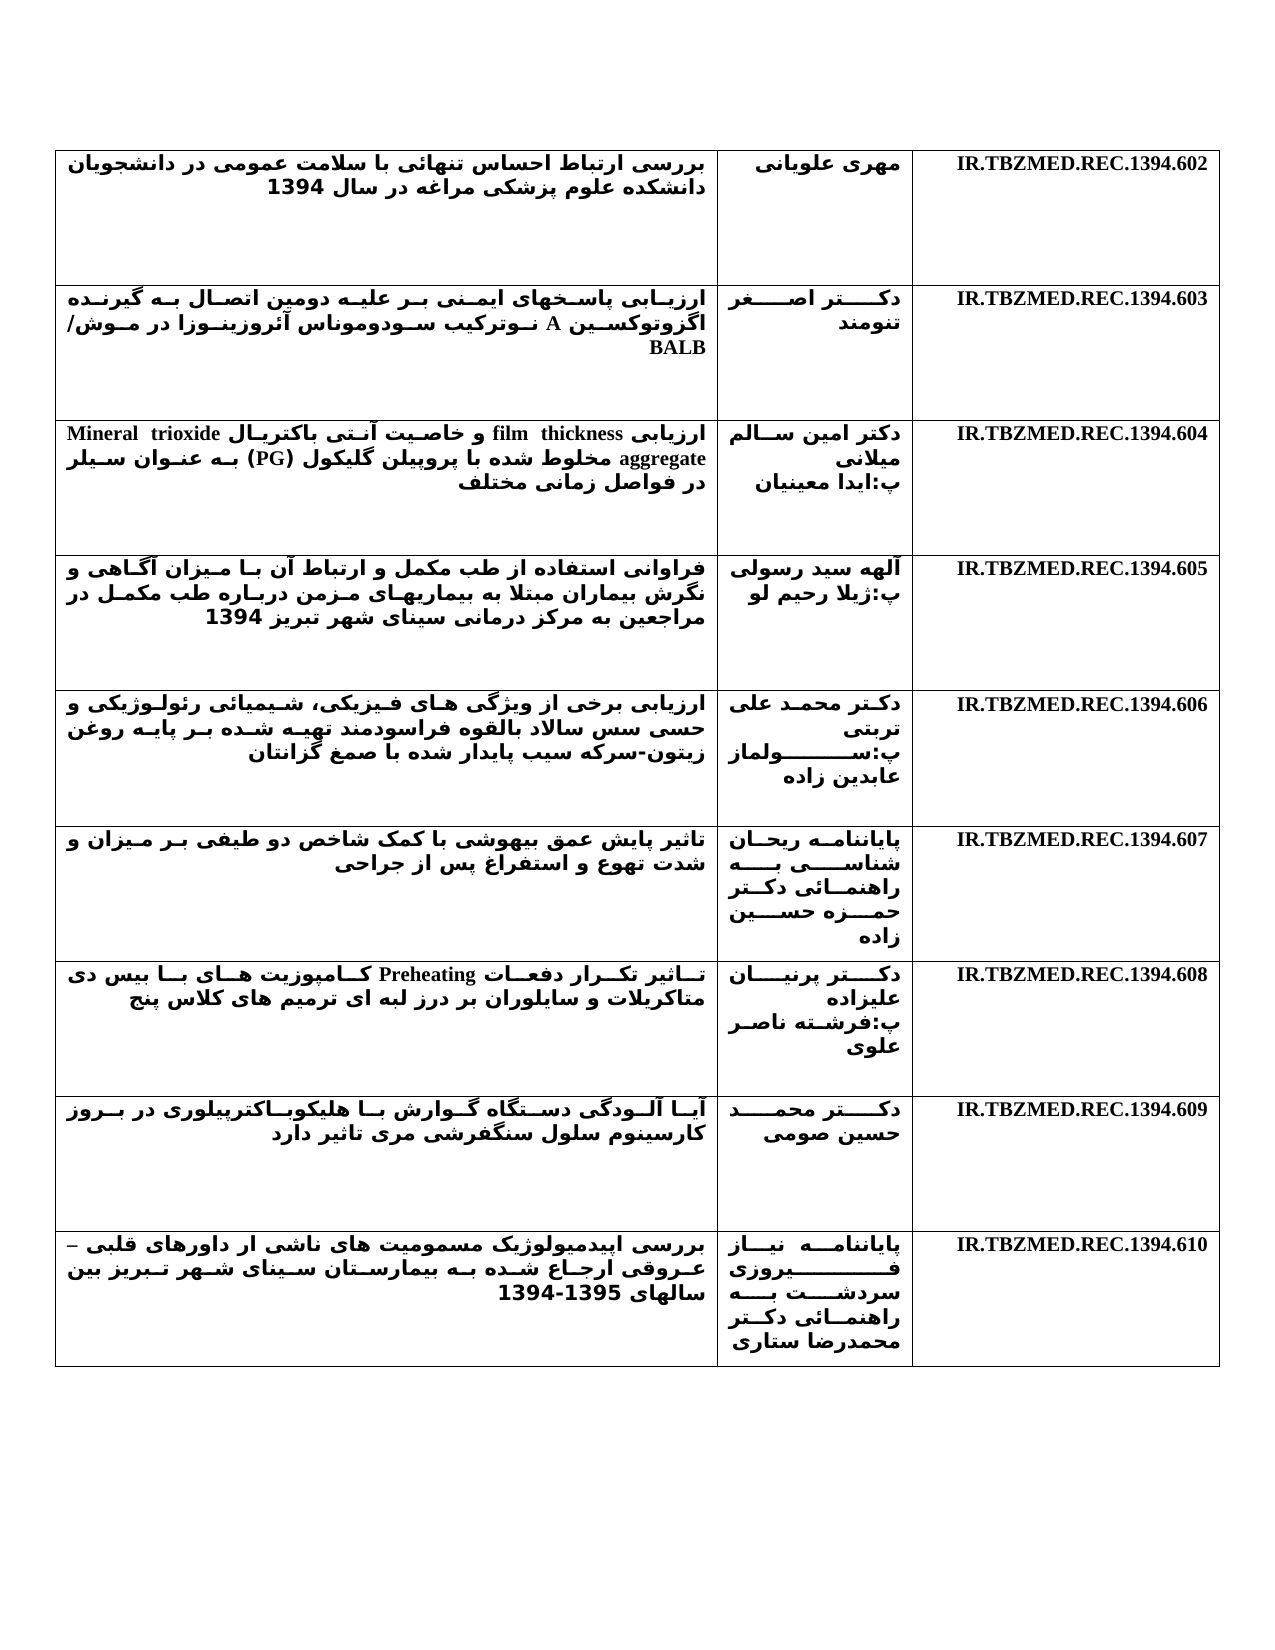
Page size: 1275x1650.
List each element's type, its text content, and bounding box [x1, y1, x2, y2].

table_cell IR.TBZMED.REC.1394.602 [913, 151, 1219, 285]
table_cell بررسی اپیدمیولوژیک مسمومیت های ناشی ار داورهای قلبی – عروقی ارجاع شده به بیمارستان سینای شهر تبریز بین سالهای 1395-1394 [56, 1232, 717, 1366]
table_cell IR.TBZMED.REC.1394.608 [913, 962, 1219, 1096]
table_cell IR.TBZMED.REC.1394.607 [913, 827, 1219, 961]
table_cell تاثیر پایش عمق بیهوشی با کمک شاخص دو طیفی بر میزان و شدت تهوع و استفراغ پس از جراحی [56, 827, 717, 961]
table_cell دکتر پرنیان علیزاده پ:فرشته ناصر علوی [718, 962, 912, 1096]
table_cell پایاننامه ریحان شناسی به راهنمائی دکتر حمزه حسین زاده [718, 827, 912, 961]
table_cell دکتر امین سالم میلانی پ:ایدا معینیان [718, 421, 912, 555]
table_cell آلهه سید رسولی پ:ژیلا رحیم لو [718, 556, 912, 690]
table_cell تاثیر تکرار دفعات Preheating کامپوزیت های با بیس دی متاکریلات و سایلوران بر درز لبه ای ترمیم های کلاس پنج [56, 962, 717, 1096]
table_cell دکتر اصغر تنومند [718, 286, 912, 420]
table_cell ارزیابی برخی از ویژگی های فیزیکی، شیمیائی رئولوژیکی و حسی سس سالاد بالقوه فراسودمند تهیه شده بر پایه روغن زیتون-سرکه سیب پایدار شده با صمغ گزانتان [56, 691, 717, 826]
table_cell IR.TBZMED.REC.1394.604 [913, 421, 1219, 555]
table_cell ارزیابی پاسخهای ایمنی بر علیه دومین اتصال به گیرنده اگزوتوکسین A نوترکیب سودوموناس آئروزینوزا در موش/BALB [56, 286, 717, 420]
table_cell بررسی ارتباط احساس تنهائی با سلامت عمومی در دانشجویان دانشکده علوم پزشکی مراغه در سال 1394 [56, 151, 717, 285]
table_cell IR.TBZMED.REC.1394.609 [913, 1097, 1219, 1231]
table_cell IR.TBZMED.REC.1394.603 [913, 286, 1219, 420]
table_cell پایاننامه نیاز فیروزی سردشت به راهنمائی دکتر محمدرضا ستاری [718, 1232, 912, 1366]
table_cell آیا آلودگی دستگاه گوارش با هلیکوباکترپیلوری در بروز کارسینوم سلول سنگفرشی مری تاثیر دارد [56, 1097, 717, 1231]
table_cell IR.TBZMED.REC.1394.606 [913, 691, 1219, 826]
table_cell دکتر محمد علی تربتی پ:سولماز عابدین زاده [718, 691, 912, 826]
table_cell IR.TBZMED.REC.1394.605 [913, 556, 1219, 690]
table_cell دکتر محمد حسین صومی [718, 1097, 912, 1231]
table_cell مهری علویانی [718, 151, 912, 285]
table_cell فراوانی استفاده از طب مکمل و ارتباط آن با میزان آگاهی و نگرش بیماران مبتلا به بیماریهای مزمن درباره طب مکمل در مراجعین به مرکز درمانی سینای شهر تبریز 1394 [56, 556, 717, 690]
table_cell ارزیابی film thickness و خاصیت آنتی باکتریال Mineral trioxide aggregate مخلوط شده با پروپیلن گلیکول (PG) به عنوان سیلر در فواصل زمانی مختلف [56, 421, 717, 555]
table_cell IR.TBZMED.REC.1394.610 [913, 1232, 1219, 1366]
